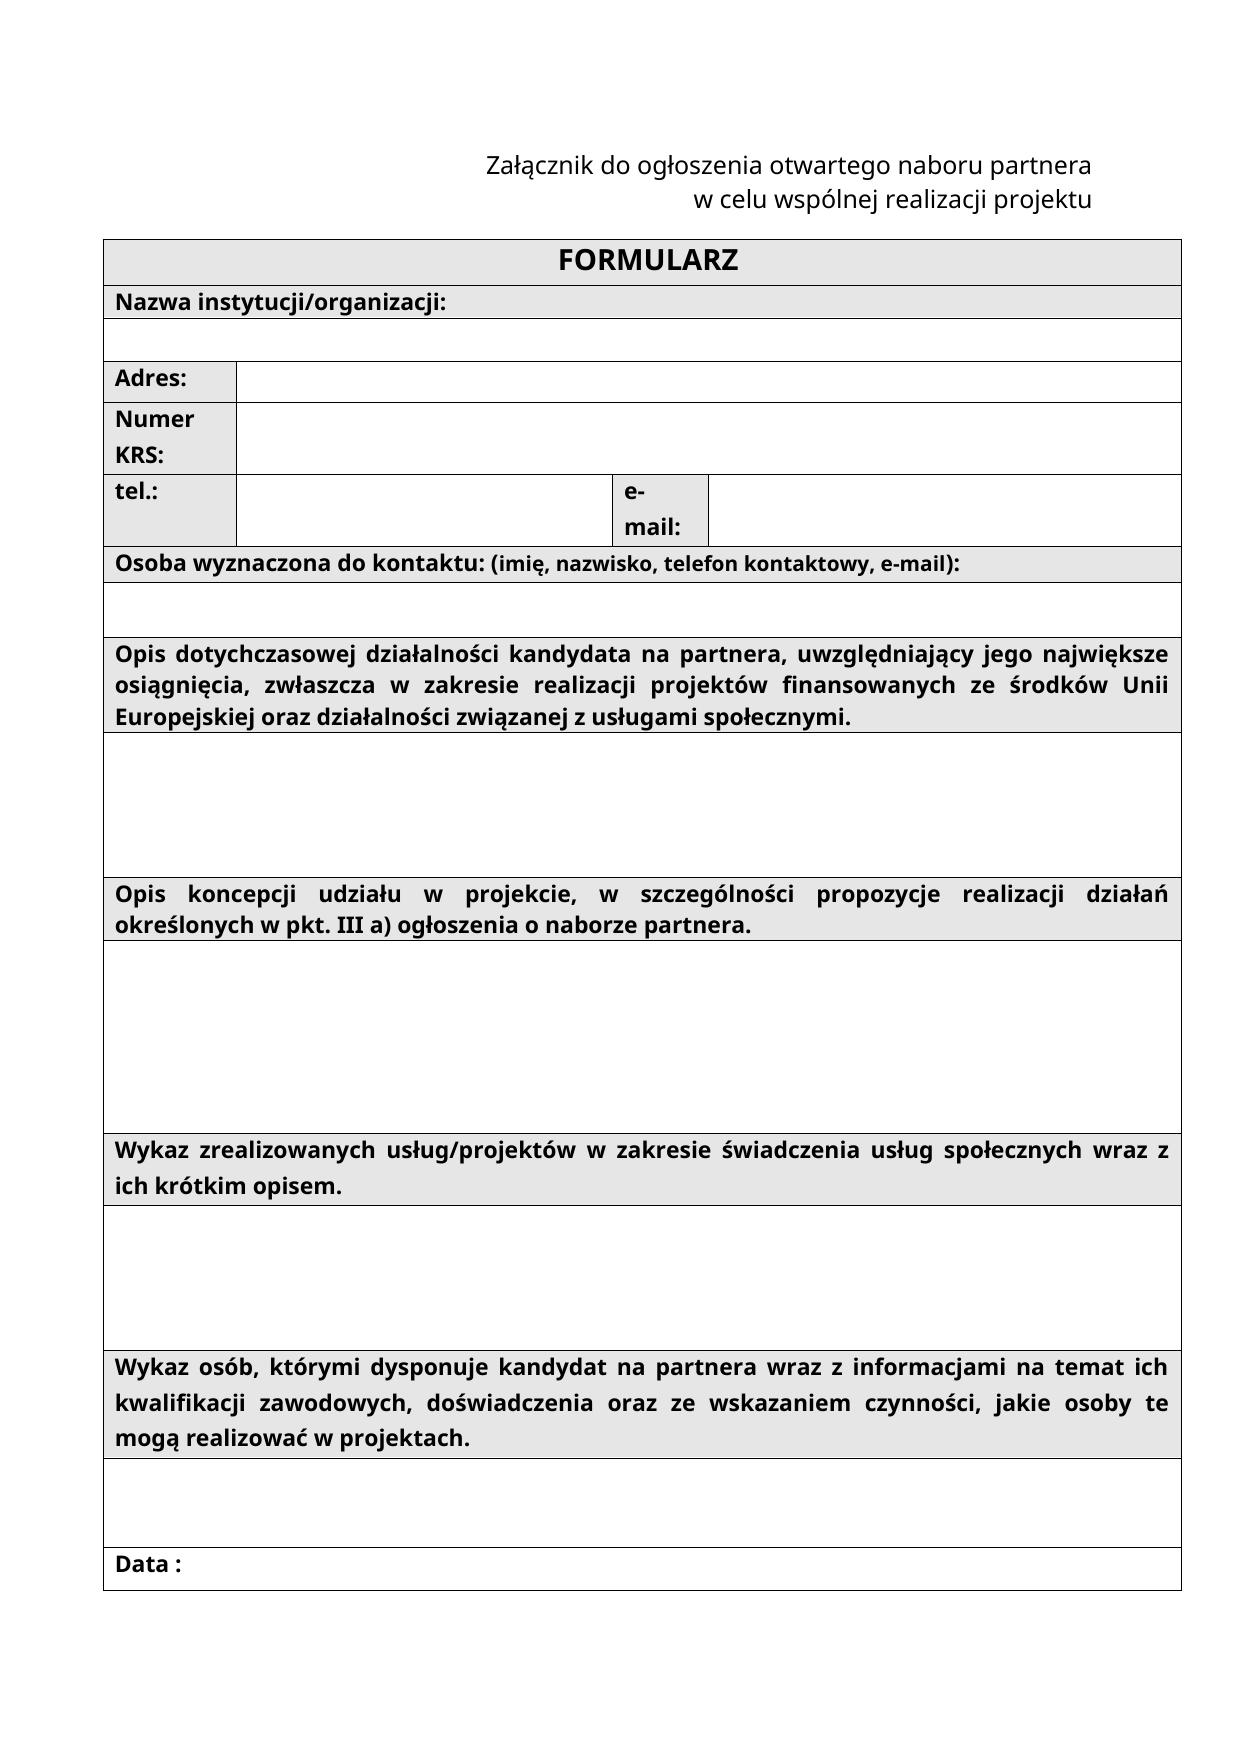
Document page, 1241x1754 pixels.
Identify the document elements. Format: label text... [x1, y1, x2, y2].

table_cell [104, 319, 1181, 361]
table_cell Opis koncepcji udziału w projekcie, w szczególności propozycje realizacji działań określonych w pkt. III a) ogłoszenia o naborze partnera. [104, 878, 1181, 940]
table_cell tel.: [104, 475, 236, 546]
table_cell [237, 475, 612, 546]
table_cell Nazwa instytucji/organizacji: [104, 286, 1181, 317]
table_cell Numer KRS: [104, 403, 236, 474]
table_cell Wykaz zrealizowanych usług/projektów w zakresie świadczenia usług społecznych wraz z ich krótkim opisem. [104, 1134, 1181, 1205]
table_cell [104, 583, 1181, 637]
table_cell [104, 1459, 1181, 1547]
text w celu wspólnej realizacji projektu [148, 182, 1093, 216]
table_cell [237, 362, 1181, 402]
table_cell [709, 475, 1181, 546]
table_cell [237, 403, 1181, 474]
table_cell Opis dotychczasowej działalności kandydata na partnera, uwzględniający jego największe osiągnięcia, zwłaszcza w zakresie realizacji projektów finansowanych ze środków Unii Europejskiej oraz działalności związanej z usługami społecznymi. [104, 638, 1181, 732]
table_cell Wykaz osób, którymi dysponuje kandydat na partnera wraz z informacjami na temat ich kwalifikacji zawodowych, doświadczenia oraz ze wskazaniem czynności, jakie osoby te mogą realizować w projektach. [104, 1351, 1181, 1457]
table_cell Data : [104, 1548, 1181, 1590]
table_cell Adres: [104, 362, 236, 402]
text Załącznik do ogłoszenia otwartego naboru partnera [148, 148, 1093, 182]
table_cell [104, 941, 1181, 1133]
table_cell [104, 733, 1181, 877]
table_header FORMULARZ [104, 240, 1181, 285]
table_cell Osoba wyznaczona do kontaktu: (imię, nazwisko, telefon kontaktowy, e-mail): [104, 547, 1181, 582]
table_cell [104, 1206, 1181, 1349]
table_cell e-mail: [613, 475, 708, 546]
